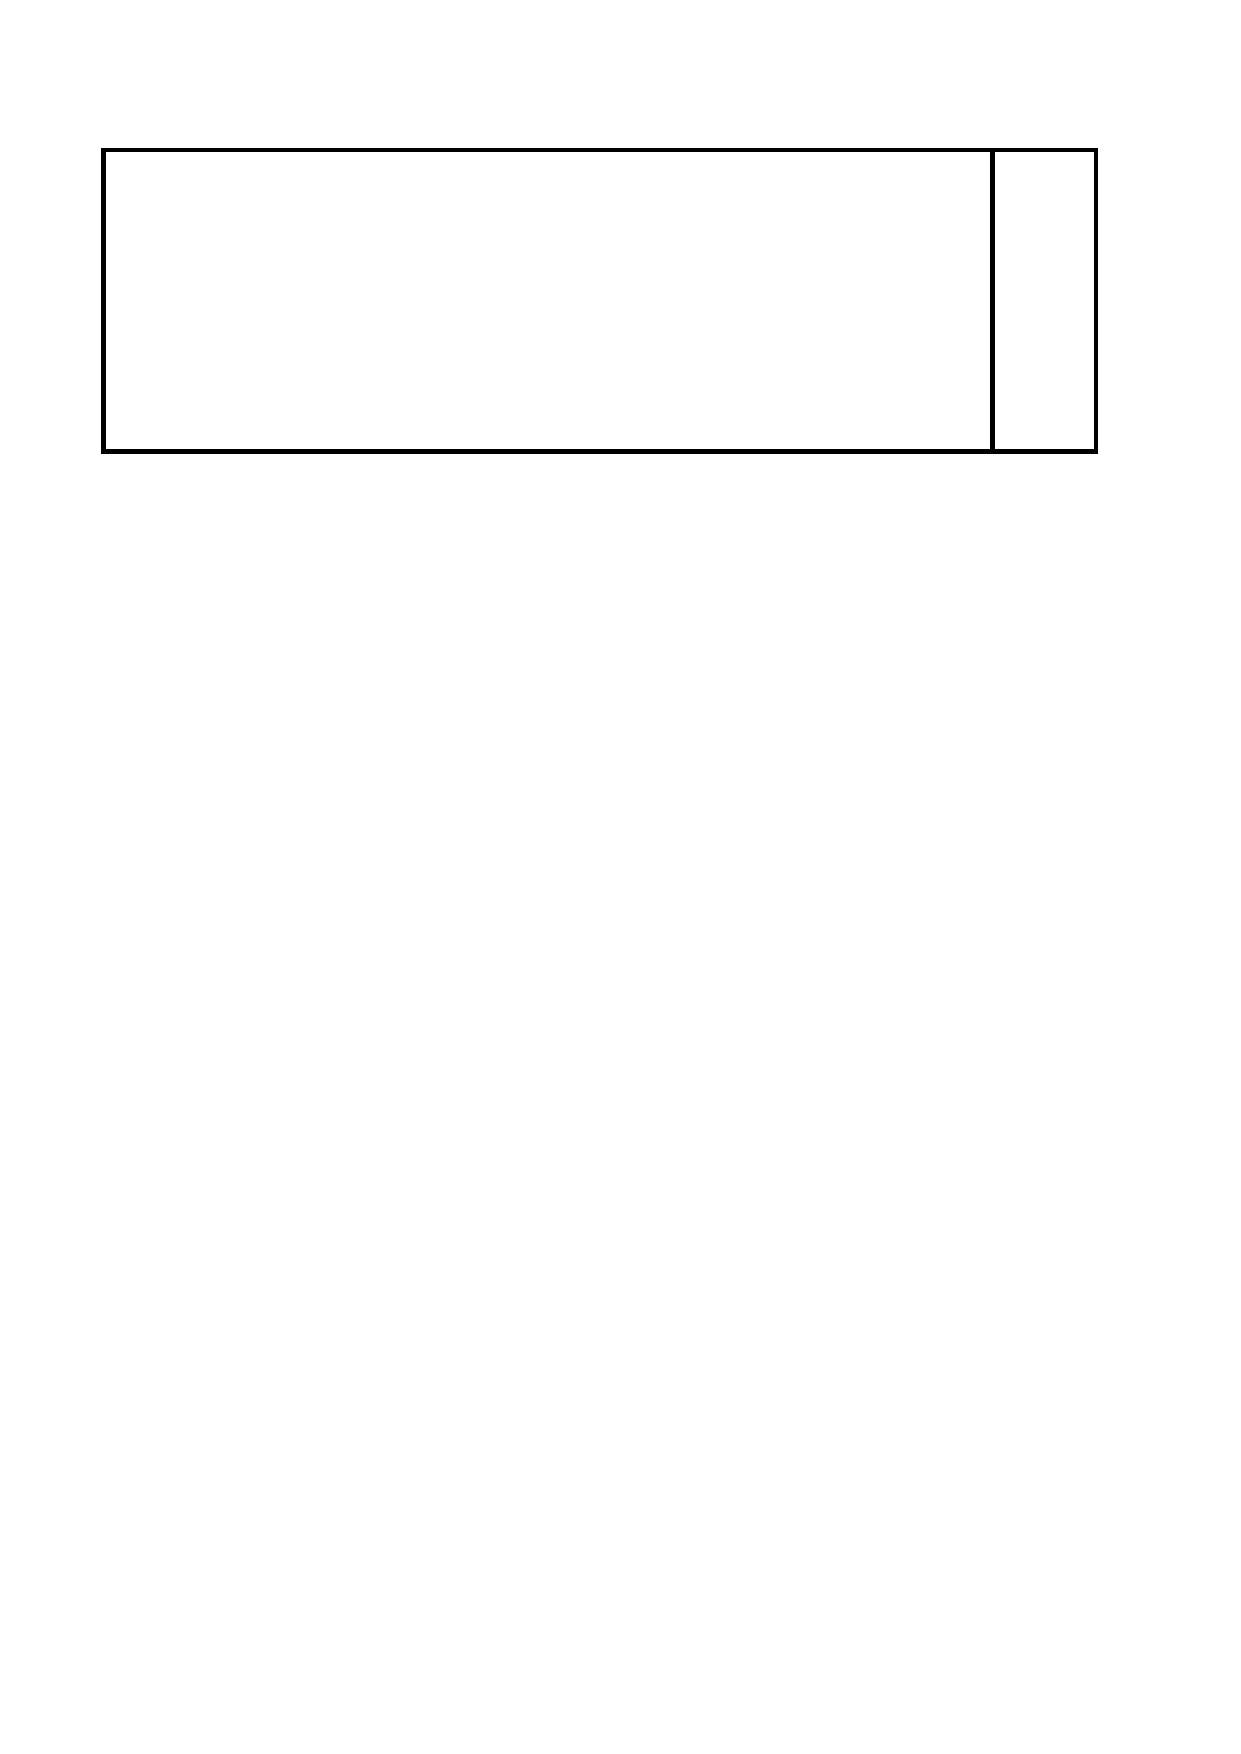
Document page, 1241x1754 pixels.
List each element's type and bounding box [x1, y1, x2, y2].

table_header [995, 152, 1094, 449]
table_header [106, 152, 990, 449]
